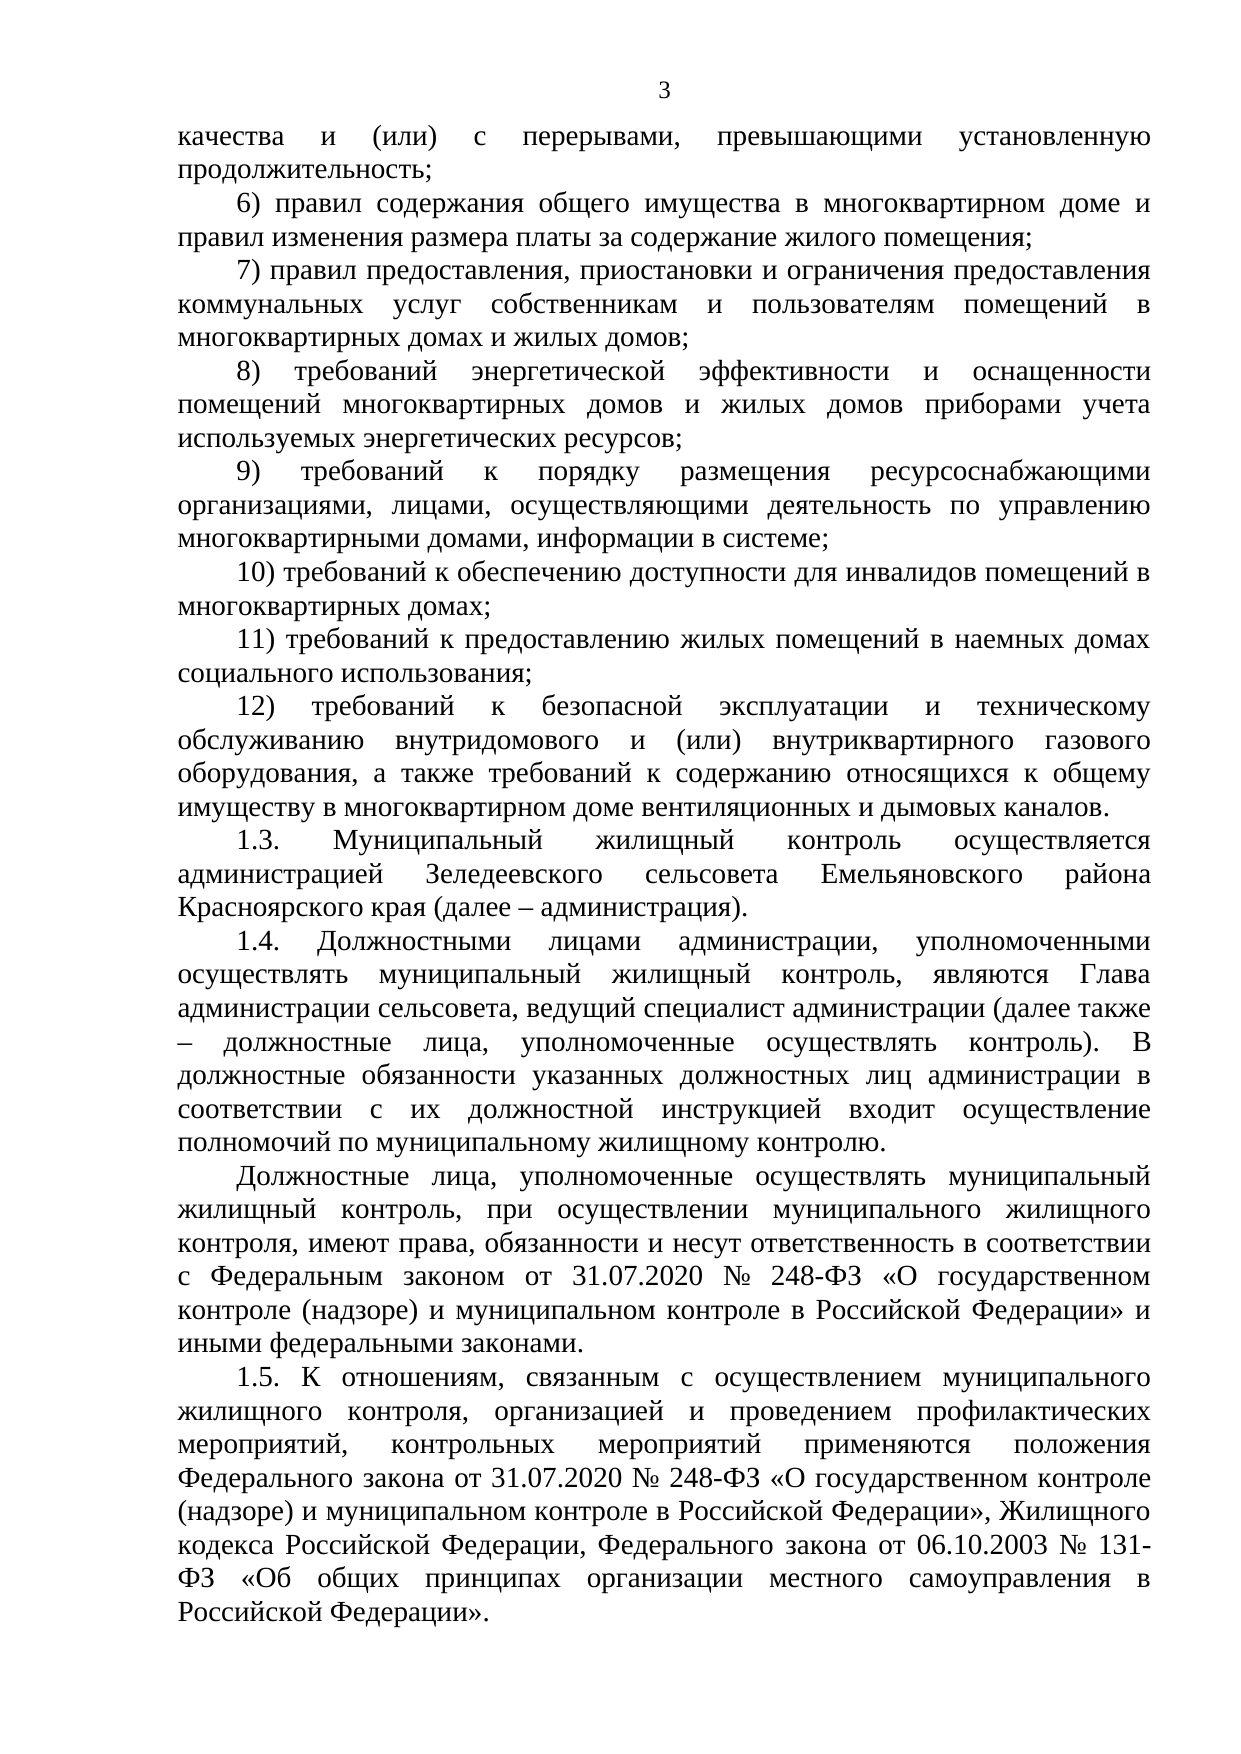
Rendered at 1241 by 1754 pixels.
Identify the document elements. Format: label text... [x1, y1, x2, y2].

text 12) требований к безопасной эксплуатации и техническому обслуживанию внутридомового и (или) внутриквартирного газового оборудования, а также требований к содержанию относящихся к общему имуществу в многоквартирном доме вентиляционных и дымовых каналов. [177, 688, 1152, 822]
text 1.3. Муниципальный жилищный контроль осуществляется администрацией Зеледеевского сельсовета Емельяновского района Красноярского края (далее – администрация). [177, 822, 1152, 923]
text 9) требований к порядку размещения ресурсоснабжающими организациями, лицами, осуществляющими деятельность по управлению многоквартирными домами, информации в системе; [177, 453, 1152, 554]
text 1.4. Должностными лицами администрации, уполномоченными осуществлять муниципальный жилищный контроль, являются Глава администрации сельсовета, ведущий специалист администрации (далее также – должностные лица, уполномоченные осуществлять контроль). В должностные обязанности указанных должностных лиц администрации в соответствии с их должностной инструкцией входит осуществление полномочий по муниципальному жилищному контролю. [177, 923, 1152, 1158]
text 10) требований к обеспечению доступности для инвалидов помещений в многоквартирных домах; [177, 554, 1152, 621]
text Должностные лица, уполномоченные осуществлять муниципальный жилищный контроль, при осуществлении муниципального жилищного контроля, имеют права, обязанности и несут ответственность в соответствии с Федеральным законом от 31.07.2020 № 248-ФЗ «О государственном контроле (надзоре) и муниципальном контроле в Российской Федерации» и иными федеральными законами. [177, 1158, 1152, 1359]
text 6) правил содержания общего имущества в многоквартирном доме и правил изменения размера платы за содержание жилого помещения; [177, 185, 1152, 252]
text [177, 118, 1152, 185]
text 11) требований к предоставлению жилых помещений в наемных домах социального использования; [177, 621, 1152, 688]
text 7) правил предоставления, приостановки и ограничения предоставления коммунальных услуг собственникам и пользователям помещений в многоквартирных домах и жилых домов; [177, 252, 1152, 353]
text 8) требований энергетической эффективности и оснащенности помещений многоквартирных домов и жилых домов приборами учета используемых энергетических ресурсов; [177, 353, 1152, 453]
text 1.5. К отношениям, связанным с осуществлением муниципального жилищного контроля, организацией и проведением профилактических мероприятий, контрольных мероприятий применяются положения Федерального закона от 31.07.2020 № 248-ФЗ «О государственном контроле (надзоре) и муниципальном контроле в Российской Федерации», Жилищного кодекса Российской Федерации, Федерального закона от 06.10.2003 № 131-ФЗ «Об общих принципах организации местного самоуправления в Российской Федерации». [177, 1359, 1152, 1627]
